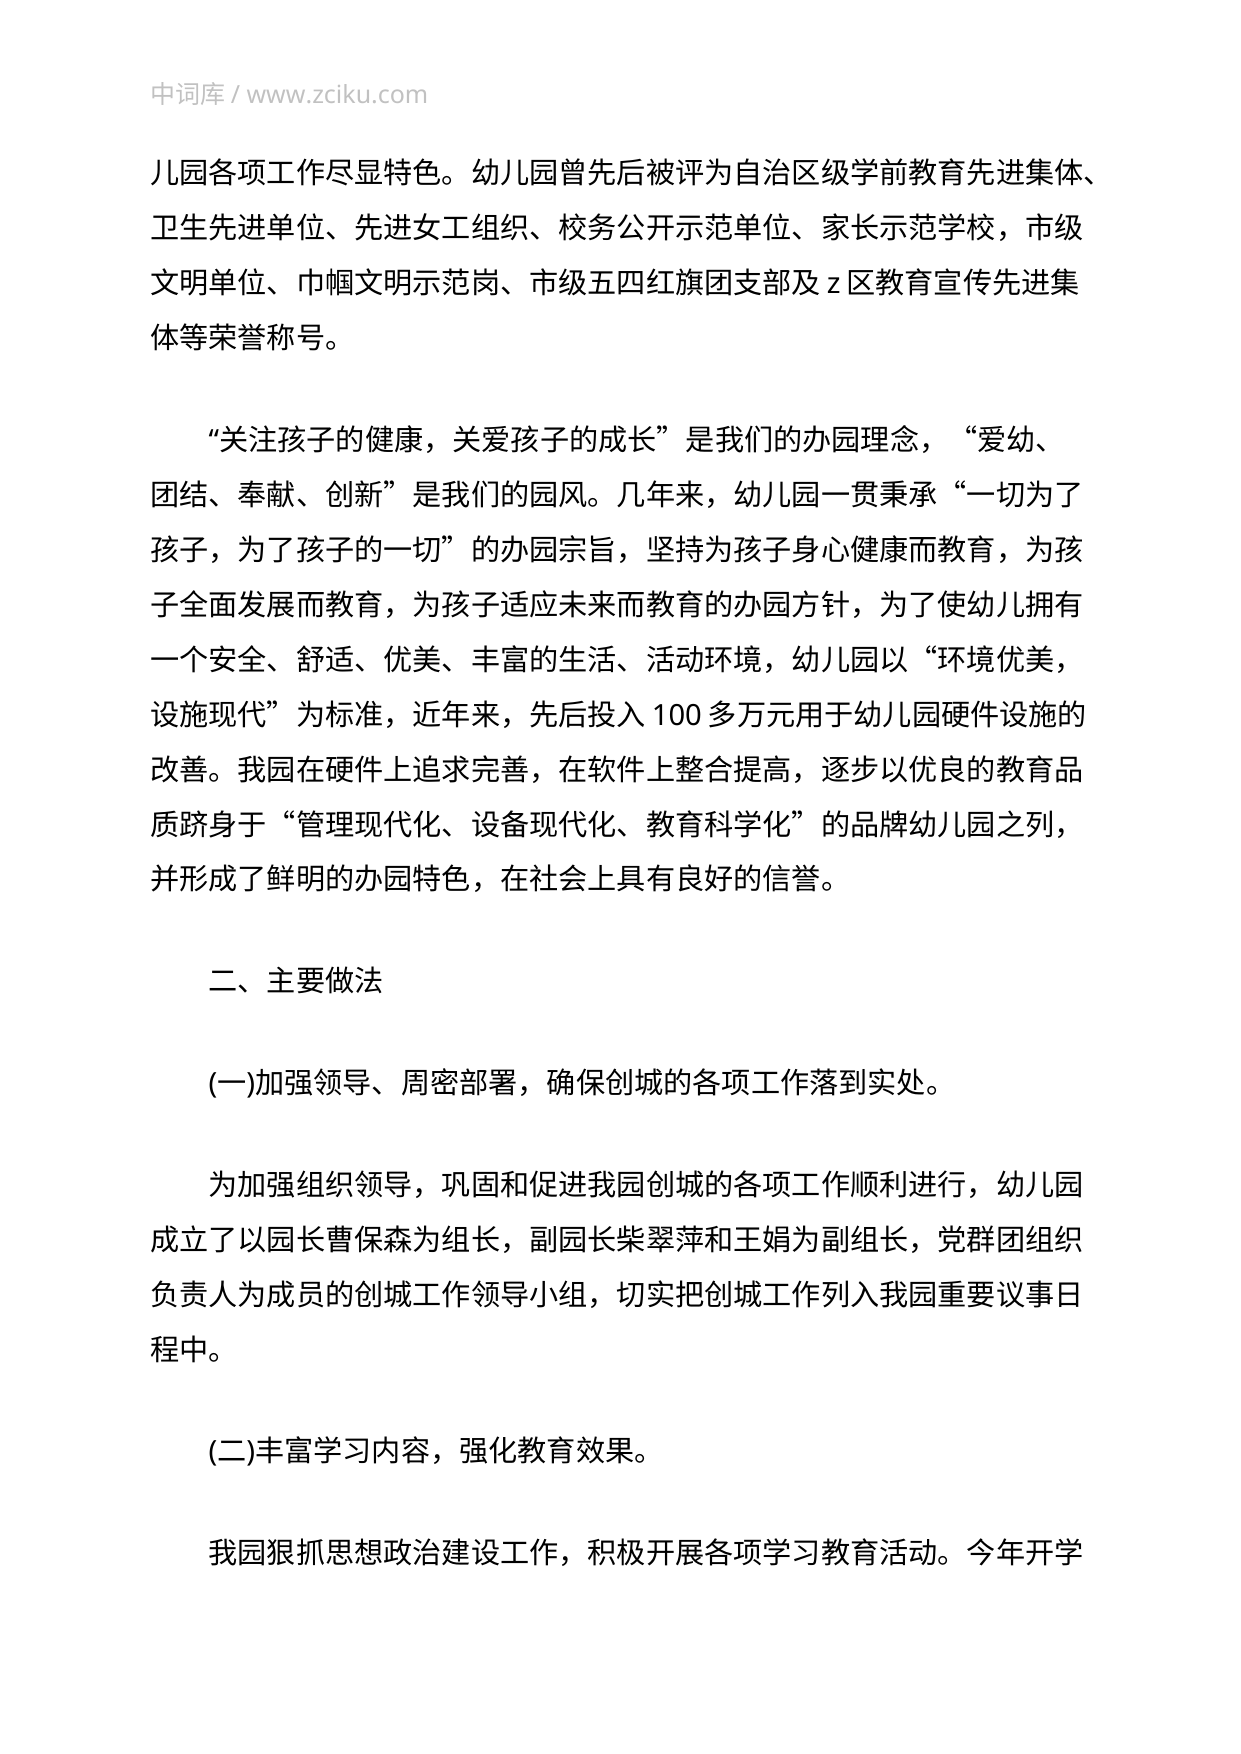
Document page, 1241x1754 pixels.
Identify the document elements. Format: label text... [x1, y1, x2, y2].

text 二、主要做法 [150, 958, 1090, 1000]
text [150, 150, 1090, 357]
text “关注孩子的健康，关爱孩子的成长”是我们的办园理念，“爱幼、团结、奉献、创新”是我们的园风。几年来，幼儿园一贯秉承“一切为了孩子，为了孩子的一切”的办园宗旨，坚持为孩子身心健康而教育，为孩子全面发展而教育，为孩子适应未来而教育的办园方针，为了使幼儿拥有一个安全、舒适、优美、丰富的生活、活动环境，幼儿园以“环境优美，设施现代”为标准，近年来，先后投入100多万元用于幼儿园硬件设施的改善。我园在硬件上追求完善，在软件上整合提高，逐步以优良的教育品质跻身于“管理现代化、设备现代化、教育科学化”的品牌幼儿园之列，并形成了鲜明的办园特色，在社会上具有良好的信誉。 [150, 417, 1090, 898]
text (二)丰富学习内容，强化教育效果。 [150, 1428, 1090, 1470]
text 为加强组织领导，巩固和促进我园创城的各项工作顺利进行，幼儿园成立了以园长曹保森为组长，副园长柴翠萍和王娟为副组长，党群团组织负责人为成员的创城工作领导小组，切实把创城工作列入我园重要议事日程中。 [150, 1161, 1090, 1368]
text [150, 1530, 1090, 1572]
text (一)加强领导、周密部署，确保创城的各项工作落到实处。 [150, 1059, 1090, 1102]
